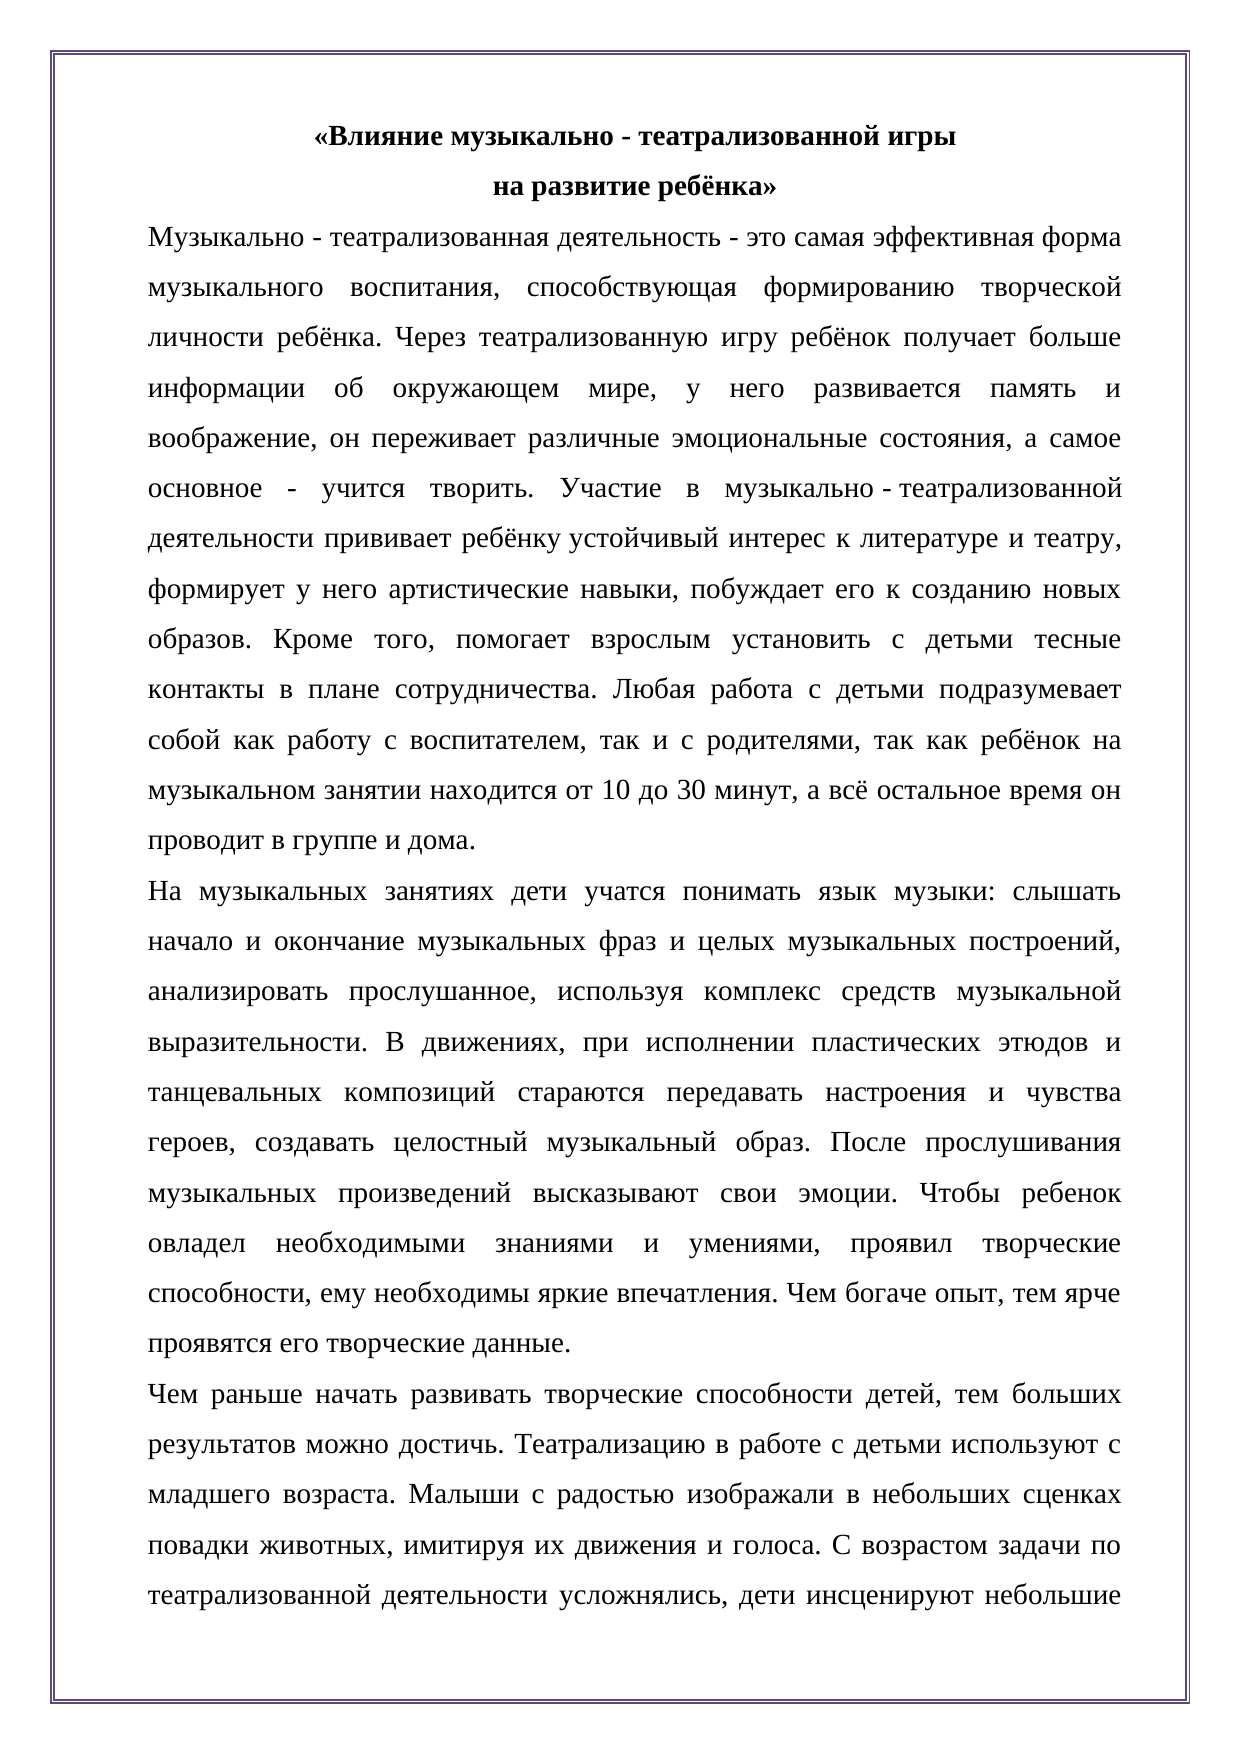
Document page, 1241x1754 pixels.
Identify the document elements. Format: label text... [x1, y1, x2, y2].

text Музыкально - театрализованная деятельность - это самая эффективная форма музыкального воспитания, способствующая формированию творческой личности ребёнка. Через театрализованную игру ребёнок получает больше информации об окружающем мире, у него развивается память и воображение, он переживает различные эмоциональные состояния, а самое основное - учится творить. Участие в музыкально - театрализованной деятельности прививает ребёнку устойчивый интерес к литературе и театру, формирует у него артистические навыки, побуждает его к созданию новых образов. Кроме того, помогает взрослым установить с детьми тесные контакты в плане сотрудничества. Любая работа с детьми подразумевает собой как работу с воспитателем, так и с родителями, так как ребёнок на музыкальном занятии находится от 10 до 30 минут, а всё остальное время он проводит в группе и дома. [148, 219, 1122, 856]
text На музыкальных занятиях дети учатся понимать язык музыки: слышать начало и окончание музыкальных фраз и целых музыкальных построений, анализировать прослушанное, используя комплекс средств музыкальной выразительности. В движениях, при исполнении пластических этюдов и танцевальных композиций стараются передавать настроения и чувства героев, создавать целостный музыкальный образ. После прослушивания музыкальных произведений высказывают свои эмоции. Чтобы ребенок овладел необходимыми знаниями и умениями, проявил творческие способности, ему необходимы яркие впечатления. Чем богаче опыт, тем ярче проявятся его творческие данные. [148, 873, 1122, 1359]
text «Влияние музыкально - театрализованной игры [148, 118, 1122, 152]
text на развитие ребёнка» [148, 168, 1122, 202]
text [148, 1376, 1122, 1611]
